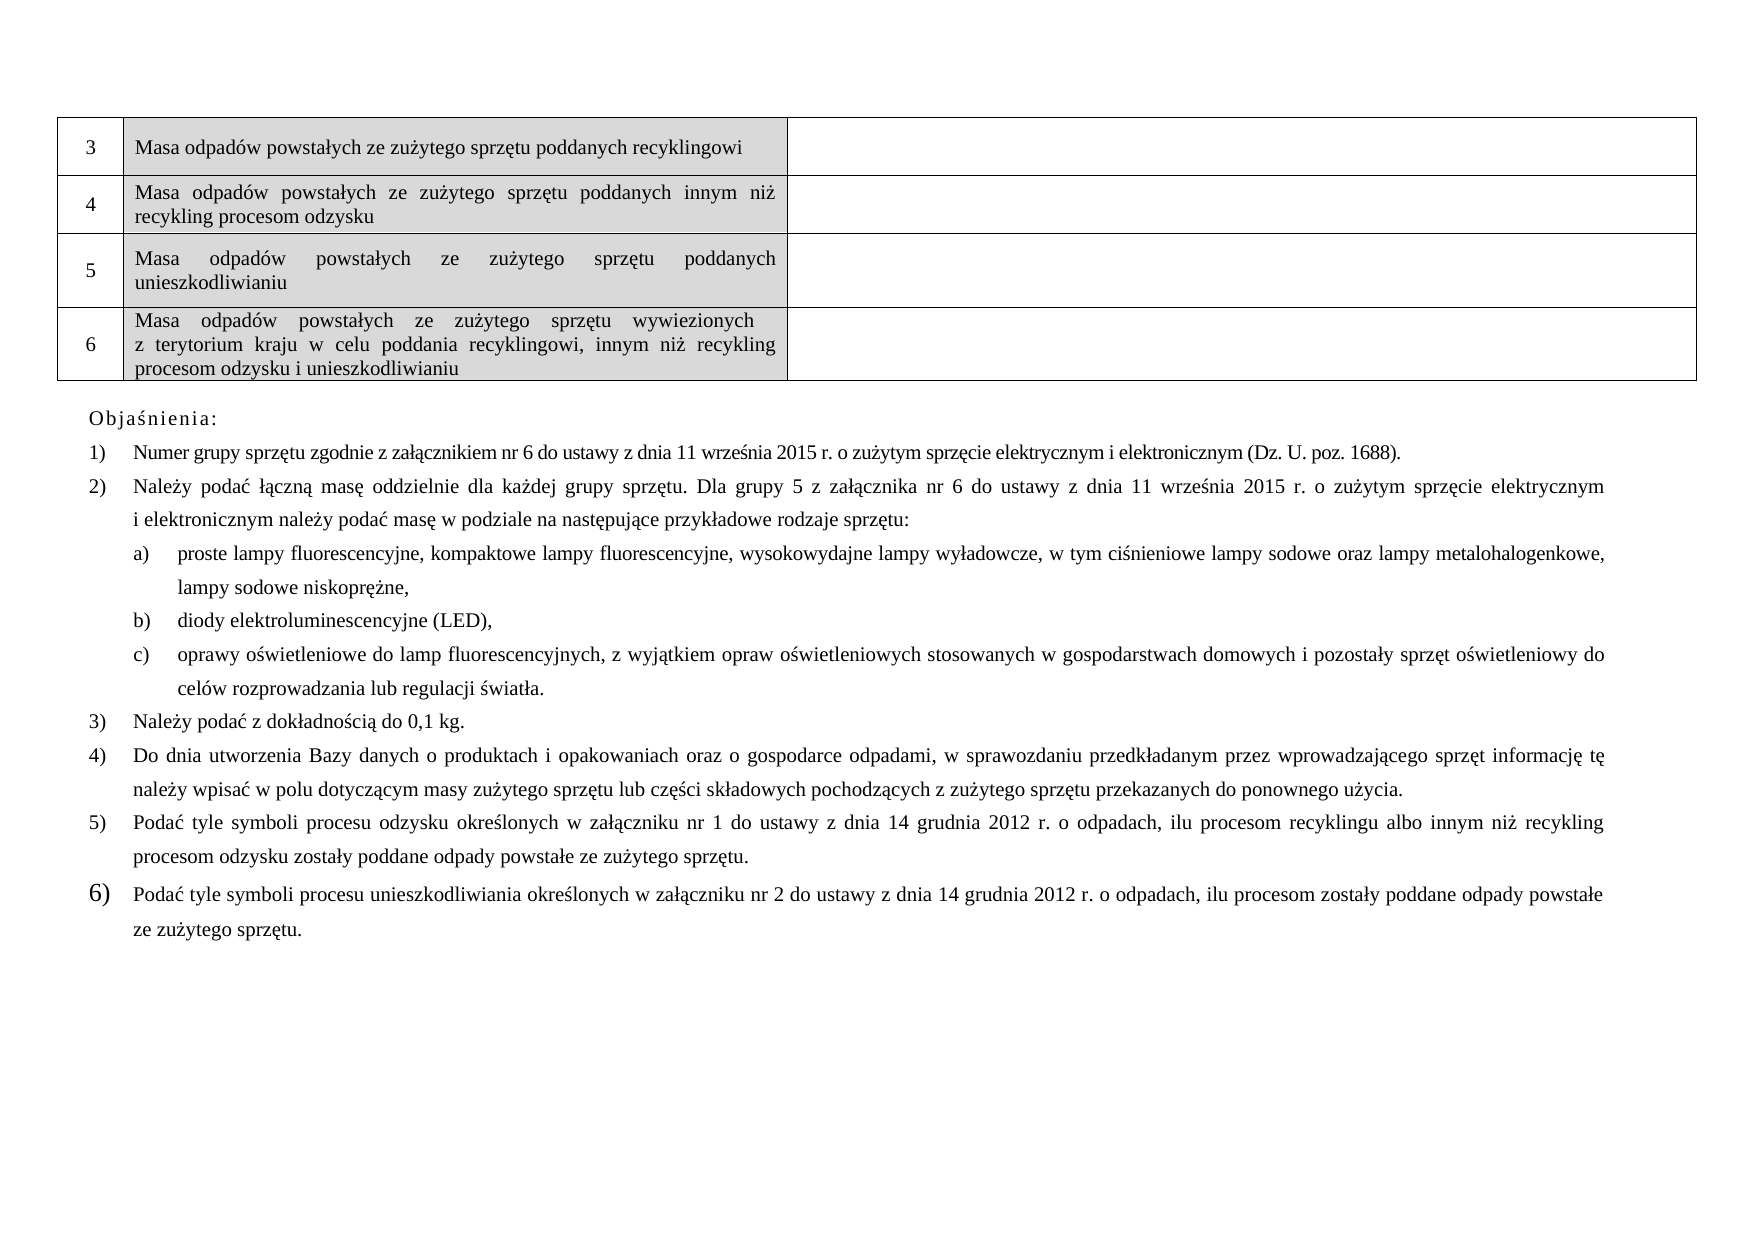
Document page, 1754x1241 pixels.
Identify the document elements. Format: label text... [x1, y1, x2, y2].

table_cell Masa odpadów powstałych ze zużytego sprzętu poddanych recyklingowi [124, 118, 787, 175]
table_cell Masa odpadów powstałych ze zużytego sprzętu wywiezionych z terytorium kraju w celu poddania recyklingowi, innym niż recykling procesom odzysku i unieszkodliwianiu [124, 308, 787, 380]
list Podać tyle symboli procesu unieszkodliwiania określonych w załączniku nr 2 do ustawy z dnia 14 grudnia 2012 r. o odpadach, ilu procesom zostały poddane odpady powstałe ze zużytego sprzętu. [89, 877, 1606, 941]
table_cell 6 [58, 308, 123, 380]
table_cell 3 [58, 118, 123, 175]
list Podać tyle symboli procesu odzysku określonych w załączniku nr 1 do ustawy z dnia 14 grudnia 2012 r. o odpadach, ilu procesom recyklingu albo innym niż recykling procesom odzysku zostały poddane odpady powstałe ze zużytego sprzętu. [89, 810, 1606, 868]
list Numer grupy sprzętu zgodnie z załącznikiem nr 6 do ustawy z dnia 11 września 2015 r. o zużytym sprzęcie elektrycznym i elektronicznym (Dz. U. poz. 1688). [89, 440, 1606, 464]
table_cell Masa odpadów powstałych ze zużytego sprzętu poddanych unieszkodliwianiu [124, 234, 787, 307]
list Należy podać łączną masę oddzielnie dla każdej grupy sprzętu. Dla grupy 5 z załącznika nr 6 do ustawy z dnia 11 września 2015 r. o zużytym sprzęcie elektrycznym i elektronicznym należy podać masę w podziale na następujące przykładowe rodzaje sprzętu: [89, 474, 1606, 531]
list proste lampy fluorescencyjne, kompaktowe lampy fluorescencyjne, wysokowydajne lampy wyładowcze, w tym ciśnieniowe lampy sodowe oraz lampy metalohalogenkowe, lampy sodowe niskoprężne, [133, 541, 1606, 599]
table_cell [788, 234, 1696, 307]
list diody elektroluminescencyjne (LED), [133, 608, 1606, 632]
table_cell 4 [58, 176, 123, 232]
table_cell [788, 308, 1696, 380]
table_cell Masa odpadów powstałych ze zużytego sprzętu poddanych innym niż recykling procesom odzysku [124, 176, 787, 232]
text Objaśnienia: [89, 406, 1606, 430]
list oprawy oświetleniowe do lamp fluorescencyjnych, z wyjątkiem opraw oświetleniowych stosowanych w gospodarstwach domowych i pozostały sprzęt oświetleniowy do celów rozprowadzania lub regulacji światła. [133, 642, 1606, 699]
list Należy podać z dokładnością do 0,1 kg. [89, 709, 1606, 733]
table_cell [788, 176, 1696, 232]
table_cell 5 [58, 234, 123, 307]
list Do dnia utworzenia Bazy danych o produktach i opakowaniach oraz o gospodarce odpadami, w sprawozdaniu przedkładanym przez wprowadzającego sprzęt informację tę należy wpisać w polu dotyczącym masy zużytego sprzętu lub części składowych pochodzących z zużytego sprzętu przekazanych do ponownego użycia. [89, 743, 1606, 801]
table_cell [788, 118, 1696, 175]
